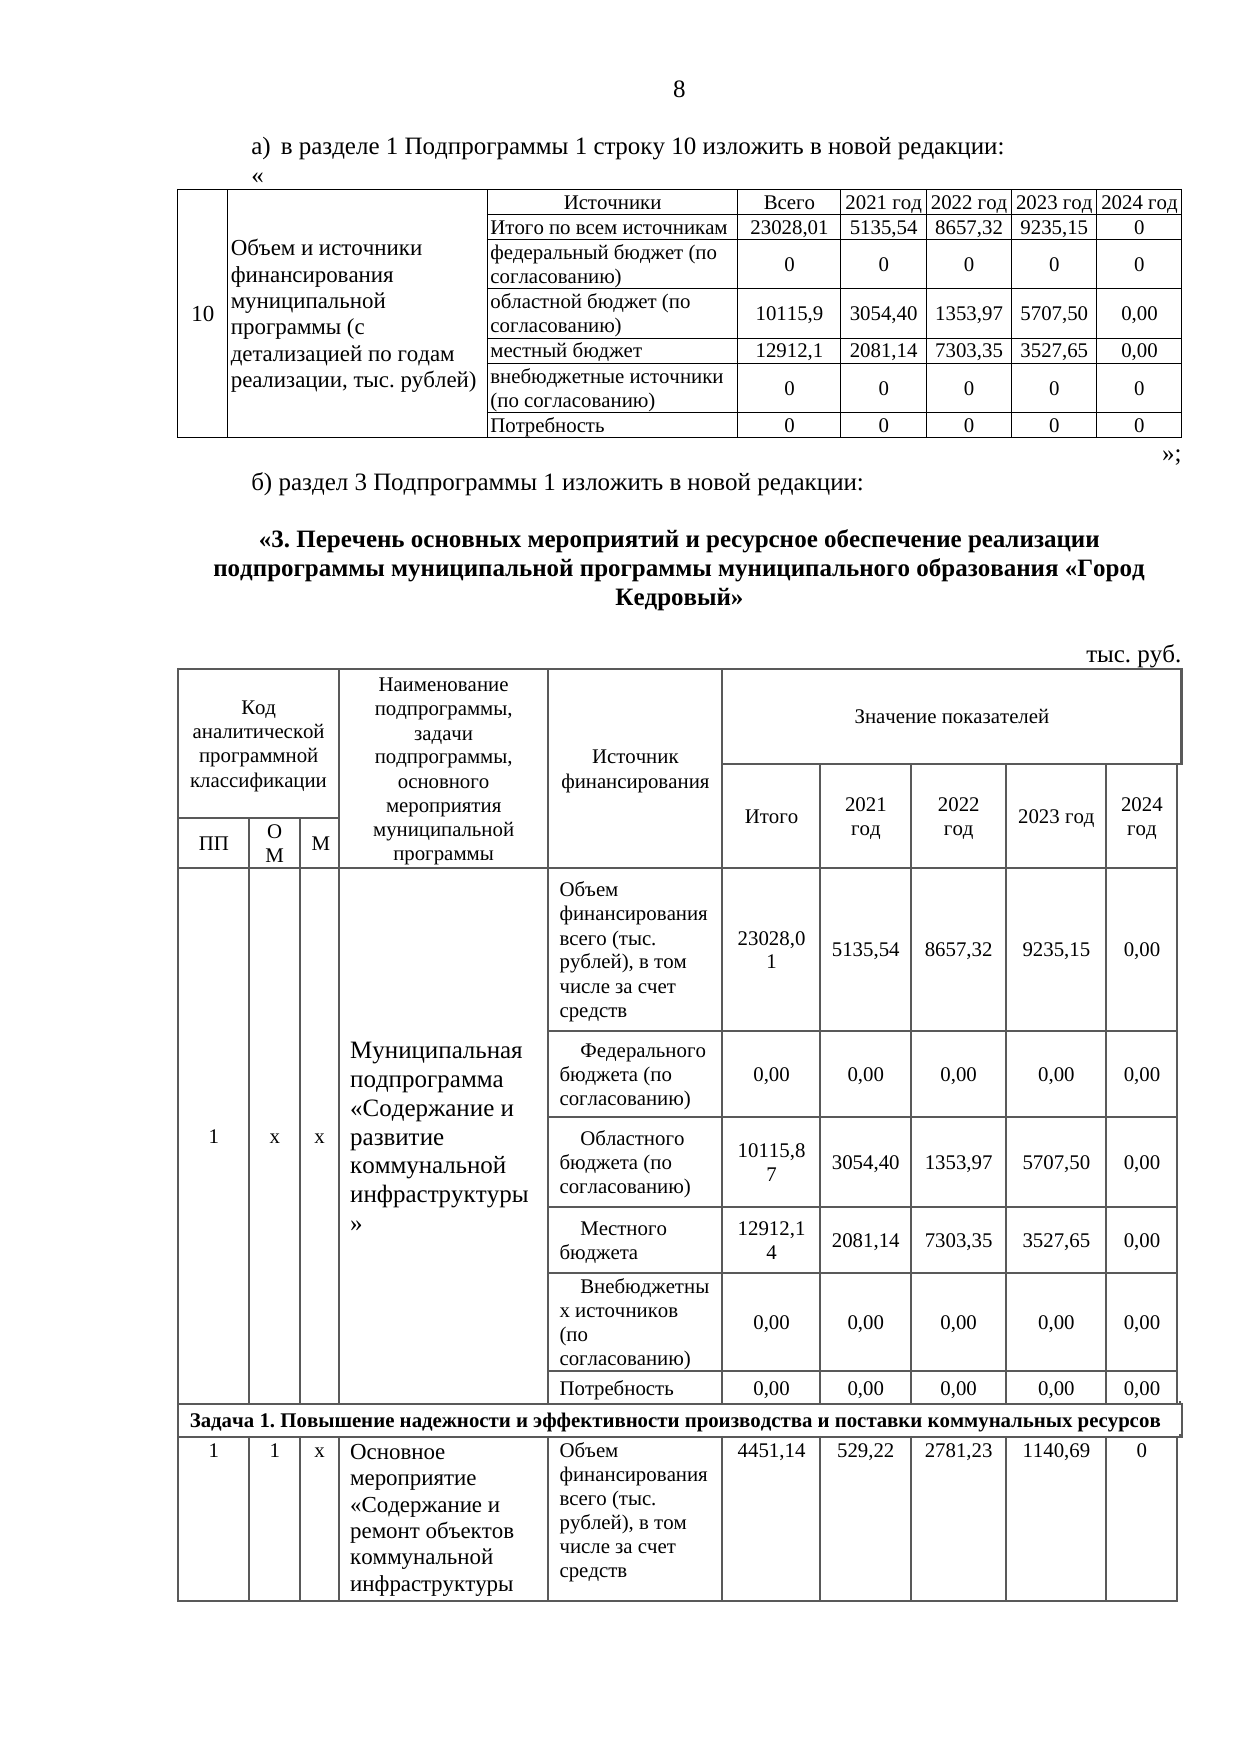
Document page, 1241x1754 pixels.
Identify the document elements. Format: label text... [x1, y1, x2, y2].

table_cell 0 [841, 413, 926, 437]
table_header 2022 год [927, 190, 1011, 214]
table_cell 0,00 [912, 1032, 1005, 1116]
table_cell 10115,87 [723, 1118, 819, 1206]
table_cell 7303,35 [927, 339, 1011, 362]
table_cell Внебюджетных источников (по согласованию) [549, 1274, 721, 1370]
table_cell 0,00 [1007, 1032, 1105, 1116]
table_header Объем и источники финансирования муниципальной программы (с детализацией по годам реализации, тыс. рублей) [228, 190, 487, 437]
table_cell 9235,15 [1012, 215, 1096, 239]
table_cell 1 [179, 869, 248, 1403]
table_cell 0 [927, 413, 1011, 437]
table_cell 3527,65 [1012, 339, 1096, 362]
table_cell 0,00 [821, 1274, 910, 1370]
table_cell Потребность [488, 413, 737, 437]
table_cell 0,00 [821, 1032, 910, 1116]
table_cell ПП [179, 819, 248, 867]
table_cell 1140,69 [1007, 1438, 1105, 1600]
table_cell 2081,14 [841, 339, 926, 362]
table_cell 0,00 [1007, 1274, 1105, 1370]
table_cell 0,00 [1107, 1274, 1176, 1370]
table_cell 0 [1107, 1438, 1176, 1600]
table_cell 1 [250, 1438, 299, 1600]
table_cell федеральный бюджет (по согласованию) [488, 240, 737, 288]
table_cell 23028,01 [723, 869, 819, 1030]
table_cell x [301, 869, 338, 1403]
table_cell x [301, 1438, 338, 1600]
table_cell внебюджетные источники (по согласованию) [488, 364, 737, 412]
table_cell 2781,23 [912, 1438, 1005, 1600]
table_header Всего [738, 190, 840, 214]
table_cell 0,00 [1107, 1032, 1176, 1116]
table_cell х [250, 869, 299, 1403]
table_cell 529,22 [821, 1438, 910, 1600]
table_cell 3054,40 [821, 1118, 910, 1206]
table_cell 0,00 [1097, 339, 1181, 362]
table_header 2023 год [1012, 190, 1096, 214]
table_cell 0,00 [912, 1372, 1005, 1403]
list б) раздел 3 Подпрограммы 1 изложить в новой редакции: [251, 467, 1181, 495]
table_cell 0,00 [723, 1274, 819, 1370]
table_cell 2024 год [1107, 765, 1176, 867]
table_cell 2023 год [1007, 765, 1105, 867]
table_header 2024 год [1097, 190, 1181, 214]
table_cell 5135,54 [821, 869, 910, 1030]
table_cell 0 [1097, 215, 1181, 239]
table_cell 0 [1097, 364, 1181, 412]
table_cell ОМ [250, 819, 299, 867]
table_header 2021 год [841, 190, 926, 214]
table_cell местный бюджет [488, 339, 737, 362]
table_cell М [301, 819, 338, 867]
table_cell 1353,97 [912, 1118, 1005, 1206]
table_header 10 [178, 190, 227, 437]
table_cell 3527,65 [1007, 1208, 1105, 1272]
table_cell 5707,50 [1012, 289, 1096, 337]
table_cell 0 [1012, 364, 1096, 412]
table_cell Областного бюджета (по согласованию) [549, 1118, 721, 1206]
table_header Источники [488, 190, 737, 214]
table_cell 7303,35 [912, 1208, 1005, 1272]
table_cell 2021 год [821, 765, 910, 867]
table_cell 0,00 [1097, 289, 1181, 337]
list тыс. руб. [251, 639, 1181, 668]
table_cell 8657,32 [927, 215, 1011, 239]
table_cell 0 [927, 240, 1011, 288]
table_cell 1 [179, 1438, 248, 1600]
table_cell 0,00 [1107, 1372, 1176, 1403]
table_cell 4451,14 [723, 1438, 819, 1600]
table_header Код аналитической программной классификации [179, 670, 338, 817]
table_cell 0,00 [723, 1372, 819, 1403]
table_cell 0,00 [1107, 1208, 1176, 1272]
table_cell 0 [927, 364, 1011, 412]
table_cell 0 [738, 364, 840, 412]
table_cell 0 [1012, 240, 1096, 288]
table_cell 1353,97 [927, 289, 1011, 337]
table_header Источник финансирования [549, 670, 721, 867]
table_cell 2081,14 [821, 1208, 910, 1272]
table_cell Объем финансирования всего (тыс. рублей), в том числе за счет средств [549, 1438, 721, 1600]
table_cell Итого по всем источникам [488, 215, 737, 239]
table_cell Местного бюджета [549, 1208, 721, 1272]
table_header Наименование подпрограммы, задачи подпрограммы, основного мероприятия муниципальной программы [340, 670, 547, 867]
list « [251, 160, 1181, 189]
table_cell 0,00 [723, 1032, 819, 1116]
table_cell 23028,01 [738, 215, 840, 239]
table_cell 0,00 [1107, 1118, 1176, 1206]
table_cell 5135,54 [841, 215, 926, 239]
table_cell Федерального бюджета (по согласованию) [549, 1032, 721, 1116]
table_cell 0 [738, 240, 840, 288]
table_cell 0 [1097, 240, 1181, 288]
table_cell 9235,15 [1007, 869, 1105, 1030]
table_cell 0 [1012, 413, 1096, 437]
table_cell 0 [1097, 413, 1181, 437]
table_cell 5707,50 [1007, 1118, 1105, 1206]
table_cell 0,00 [1107, 869, 1176, 1030]
table_cell 0 [841, 240, 926, 288]
table_cell 12912,14 [723, 1208, 819, 1272]
table_cell 10115,9 [738, 289, 840, 337]
list »; [251, 438, 1181, 467]
table_cell 0,00 [821, 1372, 910, 1403]
table_cell 2022 год [912, 765, 1005, 867]
text «3. Перечень основных мероприятий и ресурсное обеспечение реализации подпрограммы муниципальной программы муниципального образования «Город Кедровый» [177, 524, 1181, 610]
table_cell 12912,1 [738, 339, 840, 362]
table_cell Задача 1. Повышение надежности и эффективности производства и поставки коммунальных ресурсов [179, 1405, 1181, 1436]
table_cell 0,00 [912, 1274, 1005, 1370]
table_header Значение показателей [723, 670, 1180, 763]
list в разделе 1 Подпрограммы 1 строку 10 изложить в новой редакции: [177, 131, 1181, 160]
table_cell Итого [723, 765, 819, 867]
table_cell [340, 1438, 547, 1600]
table_cell 3054,40 [841, 289, 926, 337]
table_cell Потребность [549, 1372, 721, 1403]
table_cell Объем финансирования всего (тыс. рублей), в том числе за счет средств [549, 869, 721, 1030]
table_cell 0,00 [1007, 1372, 1105, 1403]
table_cell областной бюджет (по согласованию) [488, 289, 737, 337]
table_cell 0 [738, 413, 840, 437]
table_cell 0 [841, 364, 926, 412]
table_cell 8657,32 [912, 869, 1005, 1030]
table_cell Муниципальная подпрограмма «Содержание и развитие коммунальной инфраструктуры» [340, 869, 547, 1403]
